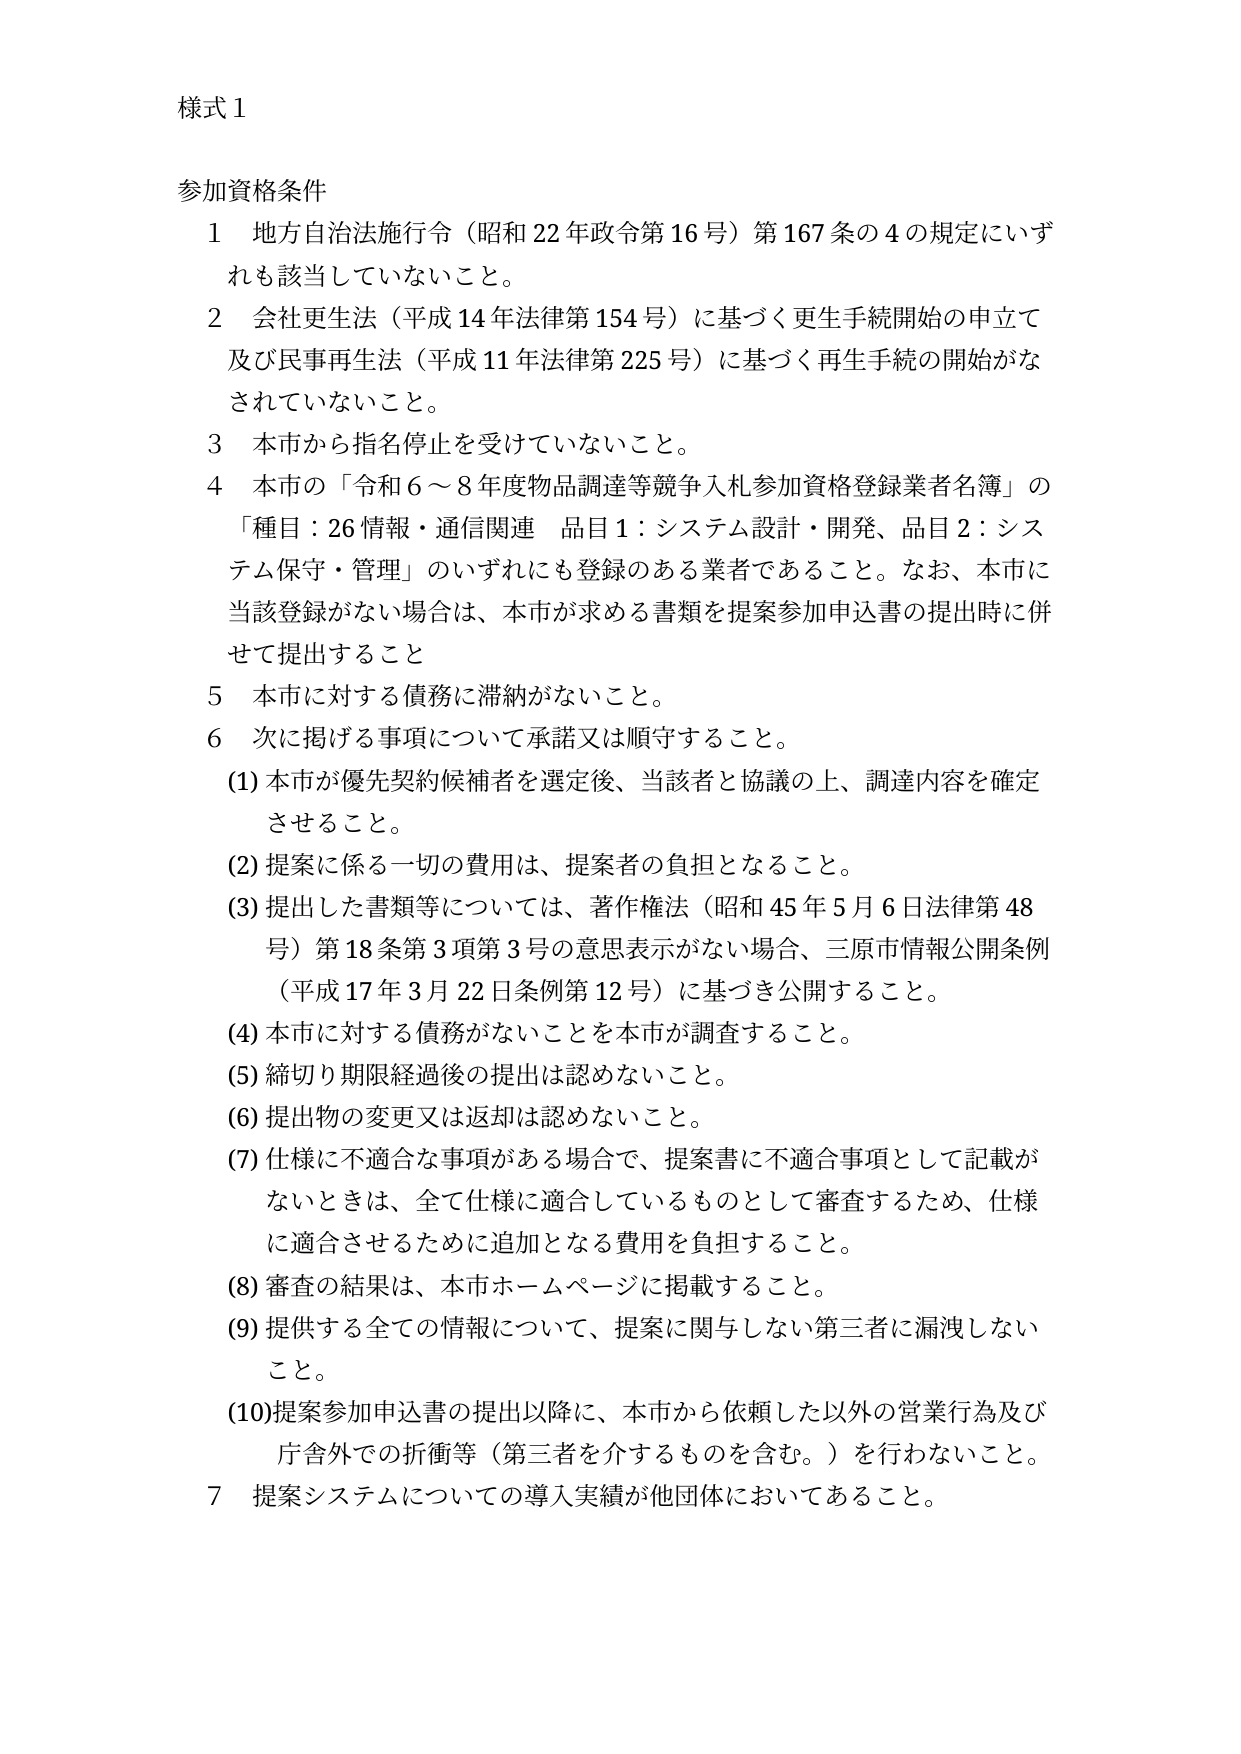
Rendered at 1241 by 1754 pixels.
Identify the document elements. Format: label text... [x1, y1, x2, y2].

text ５ 本市に対する債務に滞納がないこと。 [177, 674, 1063, 716]
text ６ 次に掲げる事項について承諾又は順守すること。 [177, 716, 1063, 758]
text (7) 仕様に不適合な事項がある場合で、提案書に不適合事項として記載がないときは、全て仕様に適合しているものとして審査するため、仕様に適合させるために追加となる費用を負担すること。 [177, 1137, 1063, 1263]
text (10)提案参加申込書の提出以降に、本市から依頼した以外の営業行為及び庁舎外での折衝等（第三者を介するものを含む。）を行わないこと。 [177, 1389, 1063, 1473]
text ２ 会社更生法（平成14年法律第154号）に基づく更生手続開始の申立て及び民事再生法（平成11年法律第225号）に基づく再生手続の開始がなされていないこと。 [177, 295, 1063, 421]
text (3) 提出した書類等については、著作権法（昭和45年5月6日法律第48号）第18条第3項第3号の意思表示がない場合、三原市情報公開条例（平成17年3月22日条例第12号）に基づき公開すること。 [177, 884, 1063, 1011]
text (6) 提出物の変更又は返却は認めないこと。 [177, 1095, 1063, 1137]
text (2) 提案に係る一切の費用は、提案者の負担となること。 [177, 842, 1063, 884]
text (5) 締切り期限経過後の提出は認めないこと。 [177, 1053, 1063, 1095]
text (4) 本市に対する債務がないことを本市が調査すること。 [177, 1011, 1063, 1053]
text １ 地方自治法施行令（昭和22年政令第16号）第167条の4の規定にいずれも該当していないこと。 [177, 211, 1063, 295]
text (1) 本市が優先契約候補者を選定後、当該者と協議の上、調達内容を確定させること。 [177, 758, 1063, 842]
text ３ 本市から指名停止を受けていないこと。 [177, 421, 1063, 463]
text ７ 提案システムについての導入実績が他団体においてあること。 [177, 1473, 1063, 1516]
text 参加資格条件 [177, 169, 1063, 211]
text (9) 提供する全ての情報について、提案に関与しない第三者に漏洩しないこと。 [177, 1305, 1063, 1389]
text (8) 審査の結果は、本市ホームページに掲載すること。 [177, 1263, 1063, 1305]
text ４ 本市の「令和６～８年度物品調達等競争入札参加資格登録業者名簿」の「種目：26情報・通信関連 品目1：システム設計・開発、品目2：システム保守・管理」のいずれにも登録のある業者であること。なお、本市に当該登録がない場合は、本市が求める書類を提案参加申込書の提出時に併せて提出すること [177, 463, 1063, 674]
